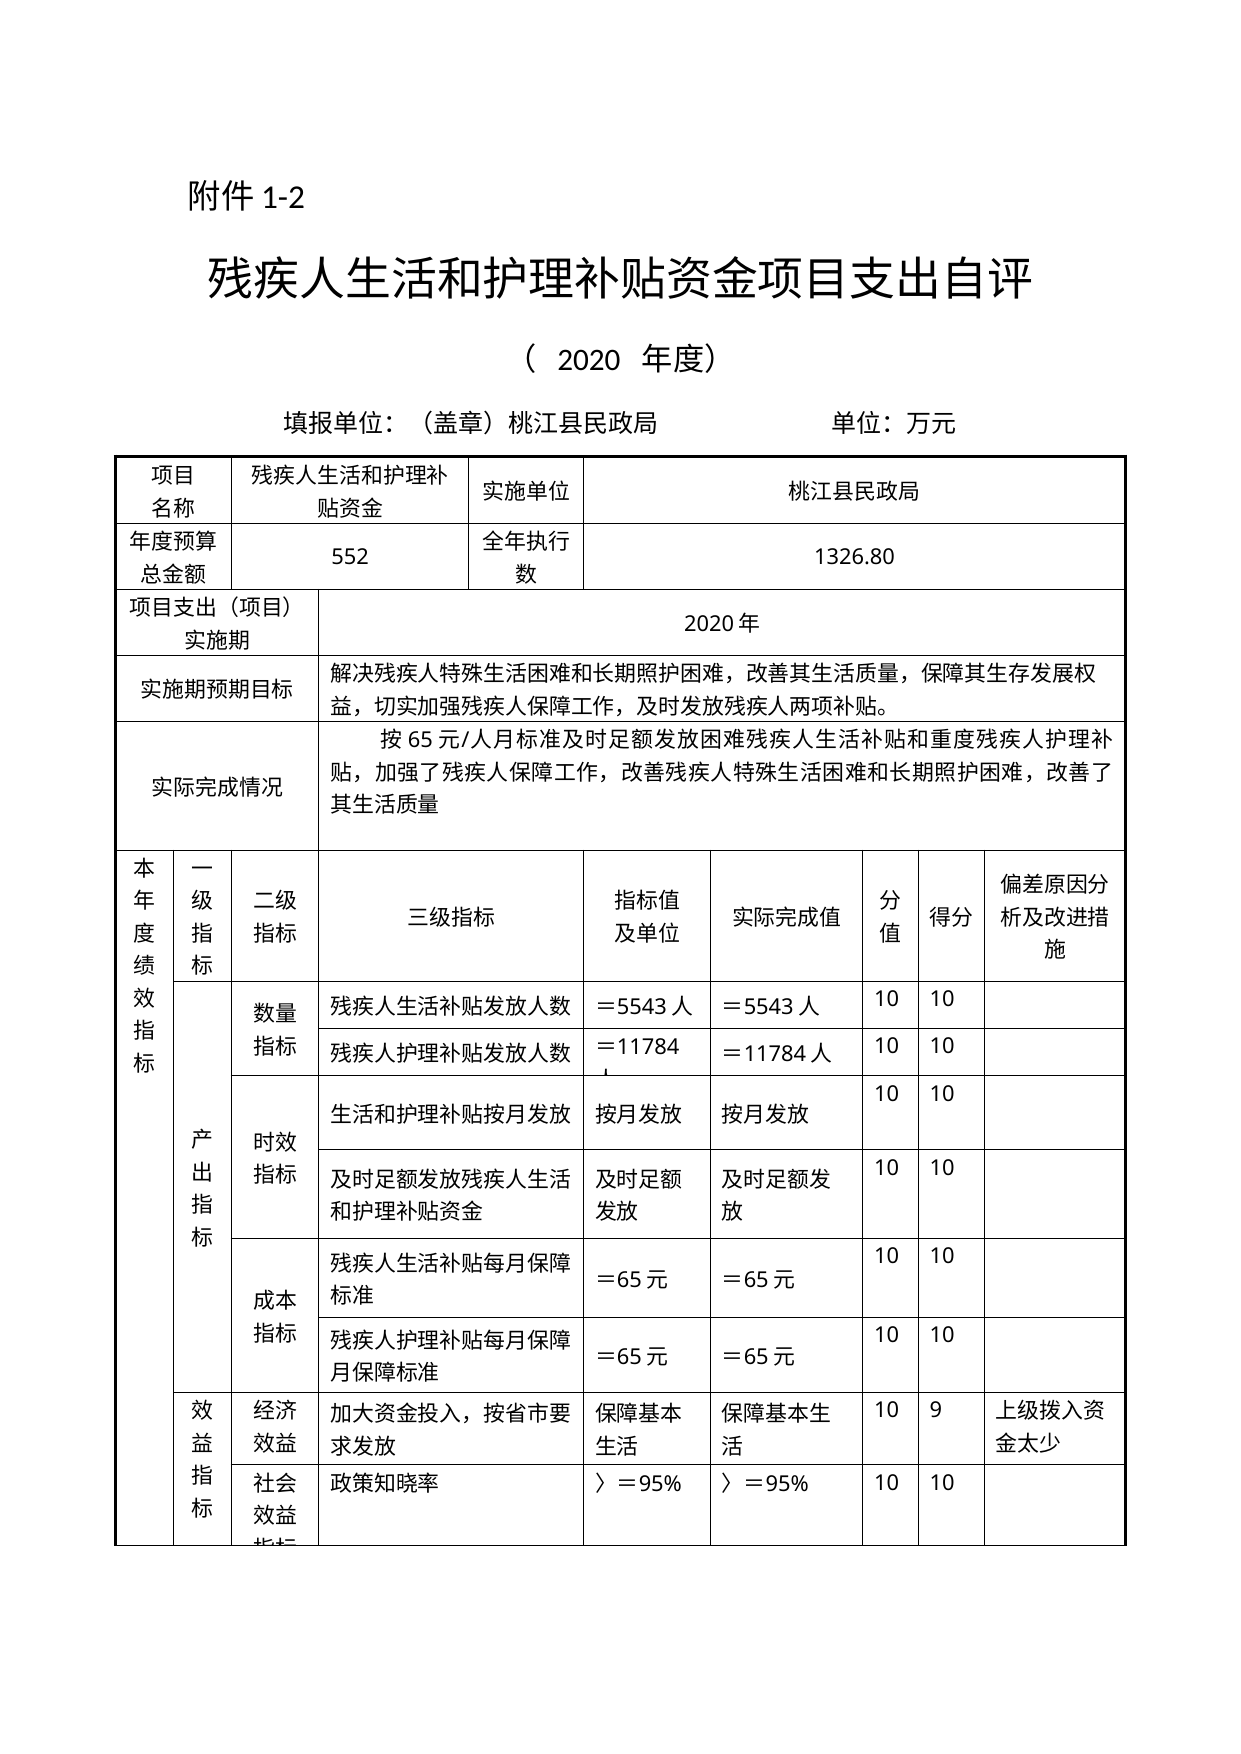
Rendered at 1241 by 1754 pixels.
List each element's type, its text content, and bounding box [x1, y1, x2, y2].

table_cell 10 [919, 1239, 984, 1317]
table_cell 二级指标 [232, 851, 318, 981]
table_cell 残疾人生活补贴发放人数 [319, 982, 583, 1028]
table_header 实施单位 [469, 458, 583, 523]
table_cell 保障基本生活 [584, 1393, 710, 1464]
table_cell 10 [863, 1393, 918, 1464]
table_cell 实际完成情况 [117, 722, 318, 849]
table_cell 9 [919, 1393, 984, 1464]
table_cell 10 [919, 1465, 984, 1544]
table_cell 本 年 度 绩 效 指 标 [117, 851, 173, 1544]
table_cell 残疾人护理补贴发放人数 [319, 1029, 583, 1075]
table_header 项目 名称 [117, 458, 231, 523]
table_cell 上级拨入资金太少 [985, 1393, 1124, 1464]
table_cell ＝65元 [711, 1318, 862, 1392]
table_cell 按月发放 [711, 1076, 862, 1149]
table_cell 552 [232, 524, 468, 589]
table_cell 三级指标 [319, 851, 583, 981]
table_cell ＝11784人 [584, 1029, 710, 1075]
table_cell 成本指标 [232, 1239, 318, 1392]
table_cell 10 [863, 1029, 918, 1075]
table_cell 10 [919, 1076, 984, 1149]
table_cell ＝5543人 [584, 982, 710, 1028]
table_cell 经济效益 指标 [232, 1393, 318, 1464]
table_cell 年度预算总金额 [117, 524, 231, 589]
table_cell 加大资金投入，按省市要求发放 [319, 1393, 583, 1464]
table_cell 10 [863, 1150, 918, 1238]
table_cell [985, 982, 1124, 1028]
table_cell 10 [863, 1318, 918, 1392]
table_cell 10 [863, 1465, 918, 1544]
table_cell 项目支出（项目）实施期 [117, 590, 318, 655]
table_cell 得分 [919, 851, 984, 981]
table_cell ＝65元 [584, 1239, 710, 1317]
table_cell 时效指标 [232, 1076, 318, 1238]
table_cell 数量指标 [232, 982, 318, 1075]
table_cell 10 [919, 982, 984, 1028]
table_cell ＝5543人 [711, 982, 862, 1028]
table_header 桃江县民政局 [584, 458, 1124, 523]
table_cell 按65元/人月标准及时足额发放困难残疾人生活补贴和重度残疾人护理补贴，加强了残疾人保障工作，改善残疾人特殊生活困难和长期照护困难，改善了其生活质量 [319, 722, 1124, 849]
table_cell 产出指标 [174, 982, 231, 1392]
text 填报单位：（盖章）桃江县民政局 单位：万元 [187, 389, 1053, 454]
table_cell 10 [863, 1076, 918, 1149]
table_cell 及时足额发放 [711, 1150, 862, 1238]
table_cell 分值 [863, 851, 918, 981]
table_cell 保障基本生活 [711, 1393, 862, 1464]
table_cell 指标值 及单位 [584, 851, 710, 981]
table_cell 10 [863, 982, 918, 1028]
table_cell 按月发放 [584, 1076, 710, 1149]
table_cell [985, 1465, 1124, 1544]
table_cell 偏差原因分析及改进措施 [985, 851, 1124, 981]
table_cell ＝65元 [584, 1318, 710, 1392]
table_cell 及时足额发放 [584, 1150, 710, 1238]
table_cell 及时足额发放残疾人生活和护理补贴资金 [319, 1150, 583, 1238]
table_header 残疾人生活和护理补贴资金 [232, 458, 468, 523]
table_cell 残疾人护理补贴每月保障月保障标准 [319, 1318, 583, 1392]
table_cell ＝11784人 [711, 1029, 862, 1075]
table_cell 2020年 [319, 590, 1124, 655]
table_cell 〉＝95% [711, 1465, 862, 1544]
table_cell 政策知晓率 [319, 1465, 583, 1544]
table_cell [985, 1029, 1124, 1075]
table_cell [985, 1076, 1124, 1149]
table_cell 全年执行数 [469, 524, 583, 589]
table_cell 10 [863, 1239, 918, 1317]
table_cell 效益指标 [174, 1393, 231, 1544]
text 残疾人生活和护理补贴资金项目支出自评 [187, 227, 1053, 324]
table_cell 一级指标 [174, 851, 231, 981]
table_cell [985, 1150, 1124, 1238]
table_cell 10 [919, 1150, 984, 1238]
table_cell 生活和护理补贴按月发放 [319, 1076, 583, 1149]
table_cell [985, 1239, 1124, 1317]
table_cell ＝65元 [711, 1239, 862, 1317]
table_cell 实际完成值 [711, 851, 862, 981]
table_cell 残疾人生活补贴每月保障标准 [319, 1239, 583, 1317]
table_cell 社会效益 指标 [232, 1465, 318, 1544]
table_cell 1326.80 [584, 524, 1124, 589]
table_cell 〉＝95% [584, 1465, 710, 1544]
table_cell 10 [919, 1029, 984, 1075]
table_cell 解决残疾人特殊生活困难和长期照护困难，改善其生活质量，保障其生存发展权益，切实加强残疾人保障工作，及时发放残疾人两项补贴。 [319, 656, 1124, 721]
table_cell 实施期预期目标 [117, 656, 318, 721]
table_cell [985, 1318, 1124, 1392]
text （ 2020 年度） [187, 324, 1053, 389]
text 附件1-2 [187, 162, 1053, 227]
table_cell 10 [919, 1318, 984, 1392]
